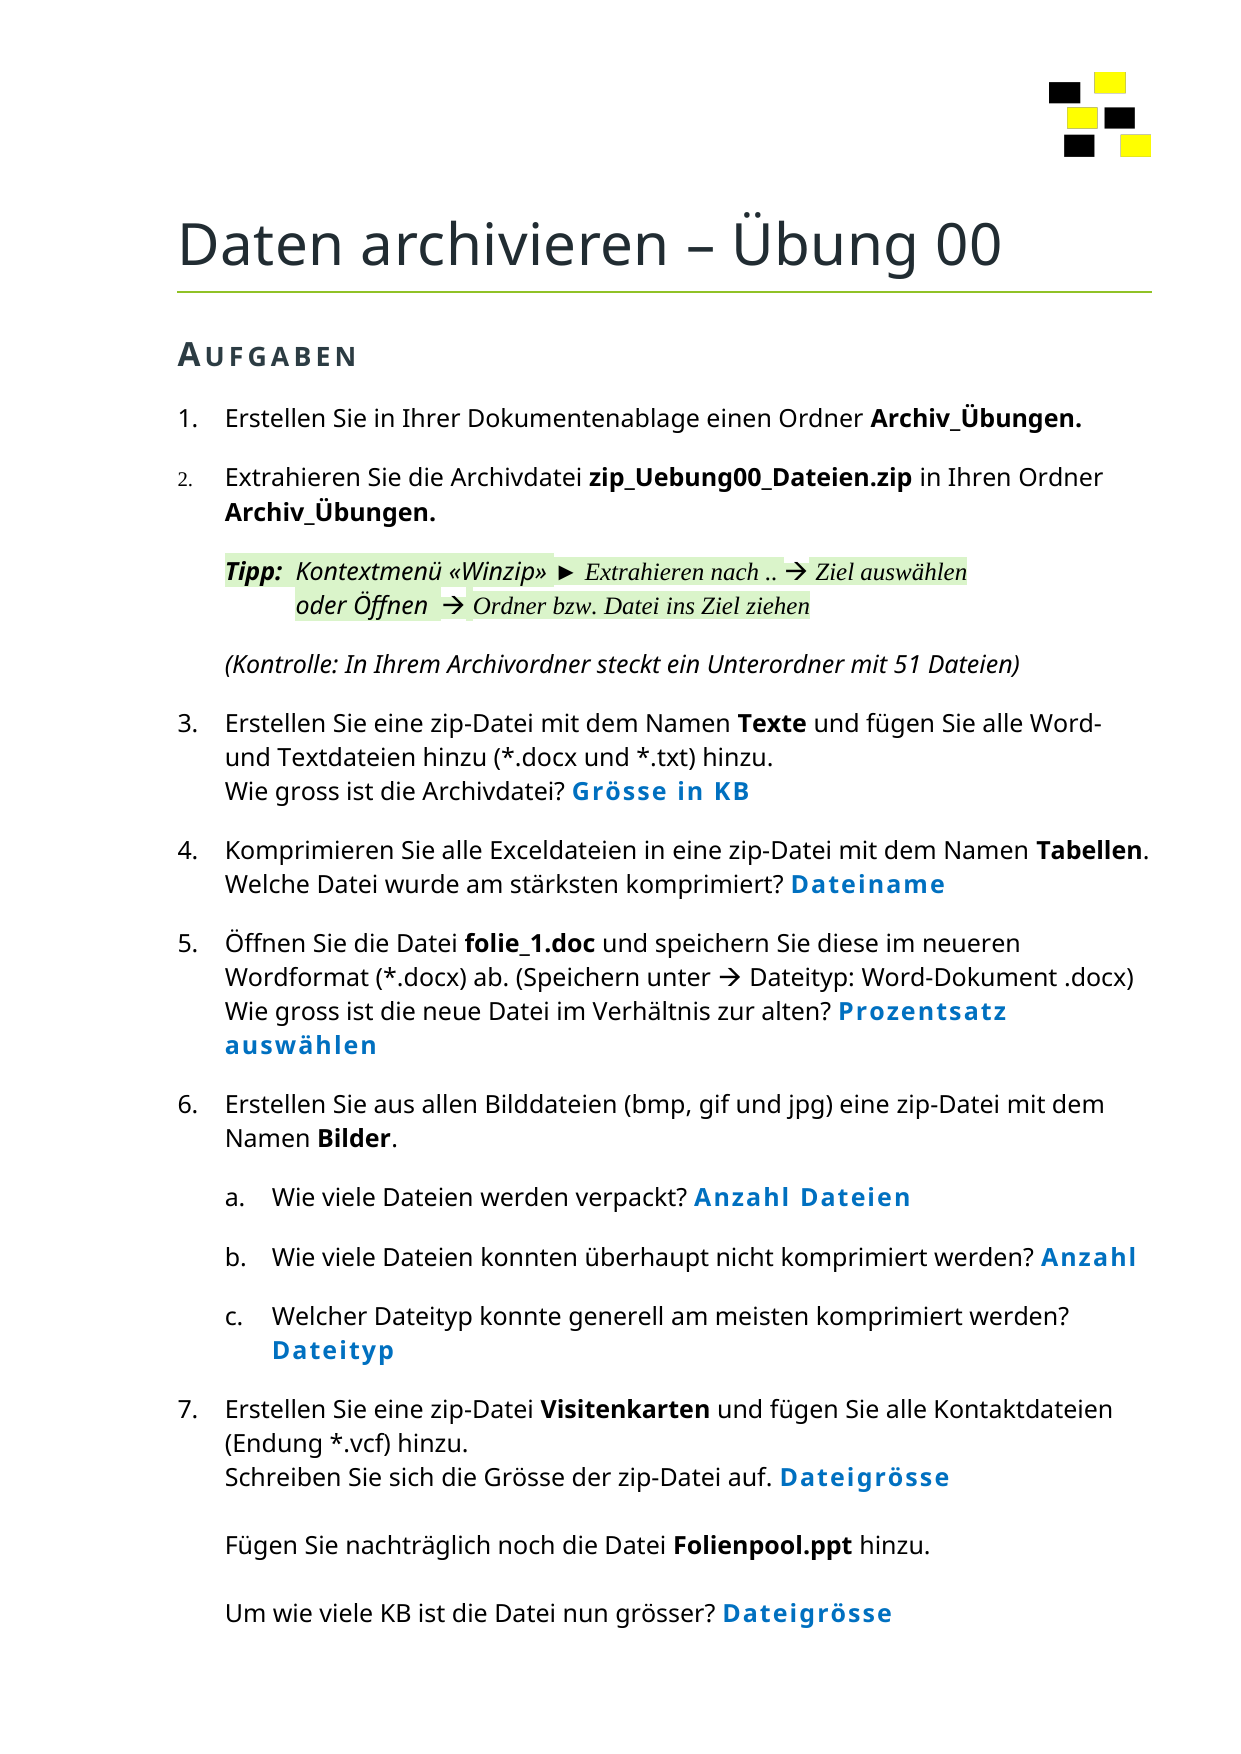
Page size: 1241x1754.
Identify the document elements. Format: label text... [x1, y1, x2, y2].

list Welcher Dateityp konnte generell am meisten komprimiert werden? [224, 1298, 1152, 1366]
text (Kontrolle: In Ihrem Archivordner steckt ein Unterordner mit 51 Dateien) [224, 646, 1152, 680]
list Erstellen Sie aus allen Bilddateien (bmp, gif und jpg) eine zip-Datei mit dem Namen Bilder. [177, 1087, 1152, 1155]
list Erstellen Sie eine zip-Datei mit dem Namen Texte und fügen Sie alle Word- und Textdateien hinzu (*.docx und *.txt) hinzu. Wie gross ist die Archivdatei? [177, 705, 1152, 808]
list Extrahieren Sie die Archivdatei zip_Uebung00_Dateien.zip in Ihren Ordner Archiv_Übungen. [177, 460, 1152, 528]
title Daten archivieren – Übung 00 [177, 203, 1152, 291]
subtitle Aufgaben [177, 331, 1152, 376]
list Erstellen Sie in Ihrer Dokumentenablage einen Ordner Archiv_Übungen. [177, 401, 1152, 435]
list Erstellen Sie eine zip-Datei Visitenkarten und fügen Sie alle Kontaktdateien (Endung *.vcf) hinzu. Schreiben Sie sich die Grösse der zip-Datei auf. Fügen Sie nachträglich noch die Datei Folienpool.ppt hinzu. Um wie viele KB ist die Datei nun grösser? [177, 1391, 1152, 1630]
list Öffnen Sie die Datei folie_1.doc und speichern Sie diese im neueren Wordformat (*.docx) ab. (Speichern unter Dateityp: Word-Dokument .docx) Wie gross ist die neue Datei im Verhältnis zur alten? [177, 926, 1152, 1062]
list Komprimieren Sie alle Exceldateien in eine zip-Datei mit dem Namen Tabellen. Welche Datei wurde am stärksten komprimiert? [177, 833, 1152, 901]
list Wie viele Dateien konnten überhaupt nicht komprimiert werden? [224, 1239, 1152, 1273]
list Wie viele Dateien werden verpackt? [224, 1180, 1152, 1214]
text Tipp: Kontextmenü «Winzip» ► Extrahieren nach .. Ziel auswählen oder Öffnen Ordner bzw. Datei ins Ziel ziehen [473, 553, 1152, 621]
picture [1048, 71, 1152, 166]
